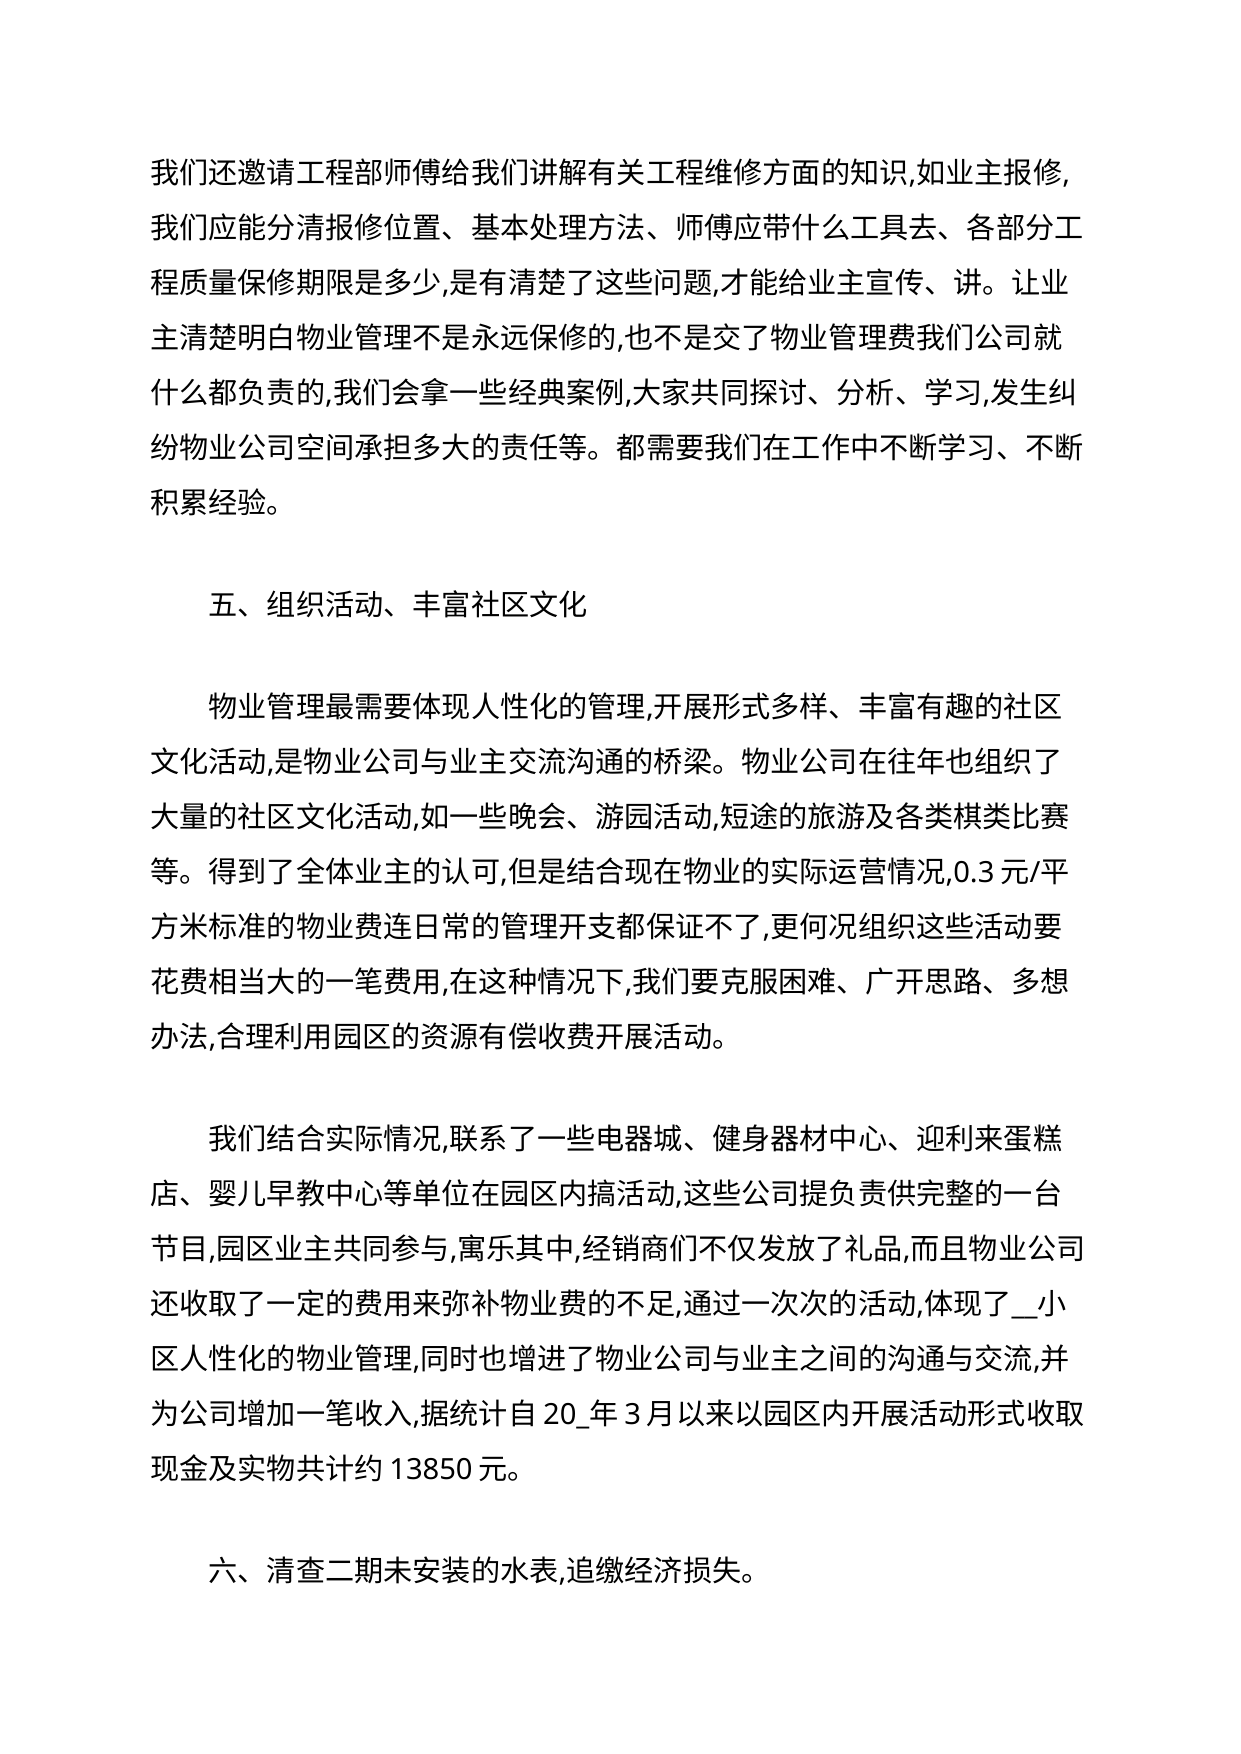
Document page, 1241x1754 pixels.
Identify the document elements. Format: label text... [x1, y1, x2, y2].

text 六、清查二期未安装的水表,追缴经济损失。 [150, 1547, 1090, 1590]
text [150, 150, 1090, 522]
text 我们结合实际情况,联系了一些电器城、健身器材中心、迎利来蛋糕店、婴儿早教中心等单位在园区内搞活动,这些公司提负责供完整的一台节目,园区业主共同参与,寓乐其中,经销商们不仅发放了礼品,而且物业公司还收取了一定的费用来弥补物业费的不足,通过一次次的活动,体现了__小区人性化的物业管理,同时也增进了物业公司与业主之间的沟通与交流,并为公司增加一笔收入,据统计自20_年3月以来以园区内开展活动形式收取现金及实物共计约13850元。 [150, 1115, 1090, 1488]
text 五、组织活动、丰富社区文化 [150, 582, 1090, 624]
text 物业管理最需要体现人性化的管理,开展形式多样、丰富有趣的社区文化活动,是物业公司与业主交流沟通的桥梁。物业公司在往年也组织了大量的社区文化活动,如一些晚会、游园活动,短途的旅游及各类棋类比赛等。得到了全体业主的认可,但是结合现在物业的实际运营情况,0.3元/平方米标准的物业费连日常的管理开支都保证不了,更何况组织这些活动要花费相当大的一笔费用,在这种情况下,我们要克服困难、广开思路、多想办法,合理利用园区的资源有偿收费开展活动。 [150, 683, 1090, 1056]
